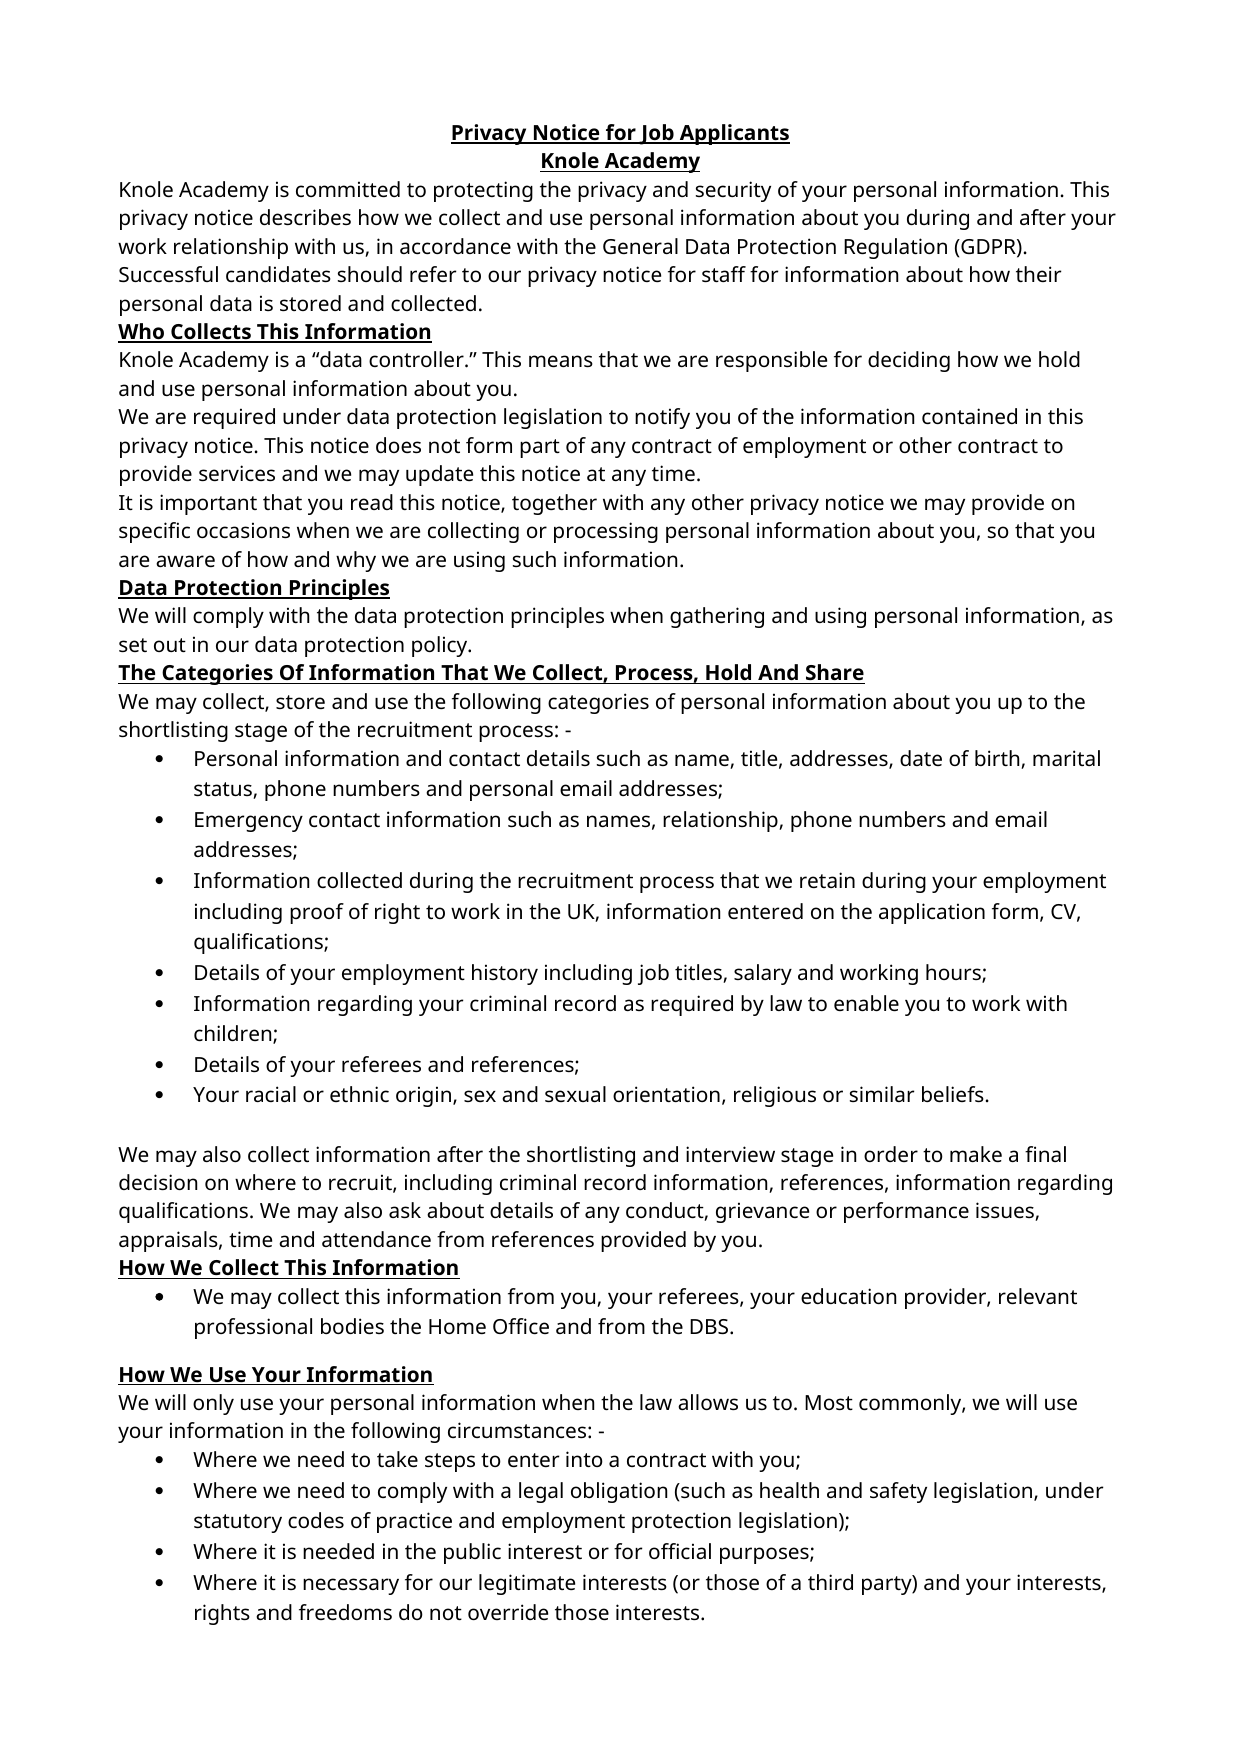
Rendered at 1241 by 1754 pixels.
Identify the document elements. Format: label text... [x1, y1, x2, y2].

list Details of your employment history including job titles, salary and working hours; [156, 958, 1122, 987]
list Your racial or ethnic origin, sex and sexual orientation, religious or similar beliefs. [156, 1081, 1122, 1109]
text Privacy Notice for Job Applicants [118, 118, 1122, 147]
text How We Collect This Information [118, 1253, 1122, 1282]
list Where it is needed in the public interest or for official purposes; [156, 1537, 1122, 1565]
list Details of your referees and references; [156, 1050, 1122, 1078]
text We may also collect information after the shortlisting and interview stage in order to make a final decision on where to recruit, including criminal record information, references, information regarding qualifications. We may also ask about details of any conduct, grievance or performance issues, appraisals, time and attendance from references provided by you. [118, 1140, 1122, 1253]
list Where we need to take steps to enter into a contract with you; [156, 1445, 1122, 1473]
text Knole Academy is a “data controller.” This means that we are responsible for deciding how we hold and use personal information about you. [118, 346, 1122, 402]
list Emergency contact information such as names, relationship, phone numbers and email addresses; [156, 805, 1122, 864]
text We will comply with the data protection principles when gathering and using personal information, as set out in our data protection policy. [118, 602, 1122, 658]
text The Categories Of Information That We Collect, Process, Hold And Share [118, 658, 1122, 687]
list Information collected during the recruitment process that we retain during your employment including proof of right to work in the UK, information entered on the application form, CV, qualifications; [156, 866, 1122, 956]
list Personal information and contact details such as name, title, addresses, date of birth, marital status, phone numbers and personal email addresses; [156, 744, 1122, 803]
list We may collect this information from you, your referees, your education provider, relevant professional bodies the Home Office and from the DBS. [156, 1282, 1122, 1341]
text Knole Academy [118, 147, 1122, 175]
text Data Protection Principles [118, 573, 1122, 602]
text Successful candidates should refer to our privacy notice for staff for information about how their personal data is stored and collected. [118, 260, 1122, 317]
text We will only use your personal information when the law allows us to. Most commonly, we will use your information in the following circumstances: - [118, 1388, 1122, 1445]
text How We Use Your Information [118, 1360, 1122, 1388]
text We are required under data protection legislation to notify you of the information contained in this privacy notice. This notice does not form part of any contract of employment or other contract to provide services and we may update this notice at any time. [118, 402, 1122, 488]
text It is important that you read this notice, together with any other privacy notice we may provide on specific occasions when we are collecting or processing personal information about you, so that you are aware of how and why we are using such information. [118, 488, 1122, 573]
text We may collect, store and use the following categories of personal information about you up to the shortlisting stage of the recruitment process: - [118, 687, 1122, 744]
text Who Collects This Information [118, 317, 1122, 346]
list Information regarding your criminal record as required by law to enable you to work with children; [156, 989, 1122, 1048]
list Where we need to comply with a legal obligation (such as health and safety legislation, under statutory codes of practice and employment protection legislation); [156, 1476, 1122, 1535]
text Knole Academy is committed to protecting the privacy and security of your personal information. This privacy notice describes how we collect and use personal information about you during and after your work relationship with us, in accordance with the General Data Protection Regulation (GDPR). [118, 175, 1122, 260]
list Where it is necessary for our legitimate interests (or those of a third party) and your interests, rights and freedoms do not override those interests. [156, 1568, 1122, 1627]
